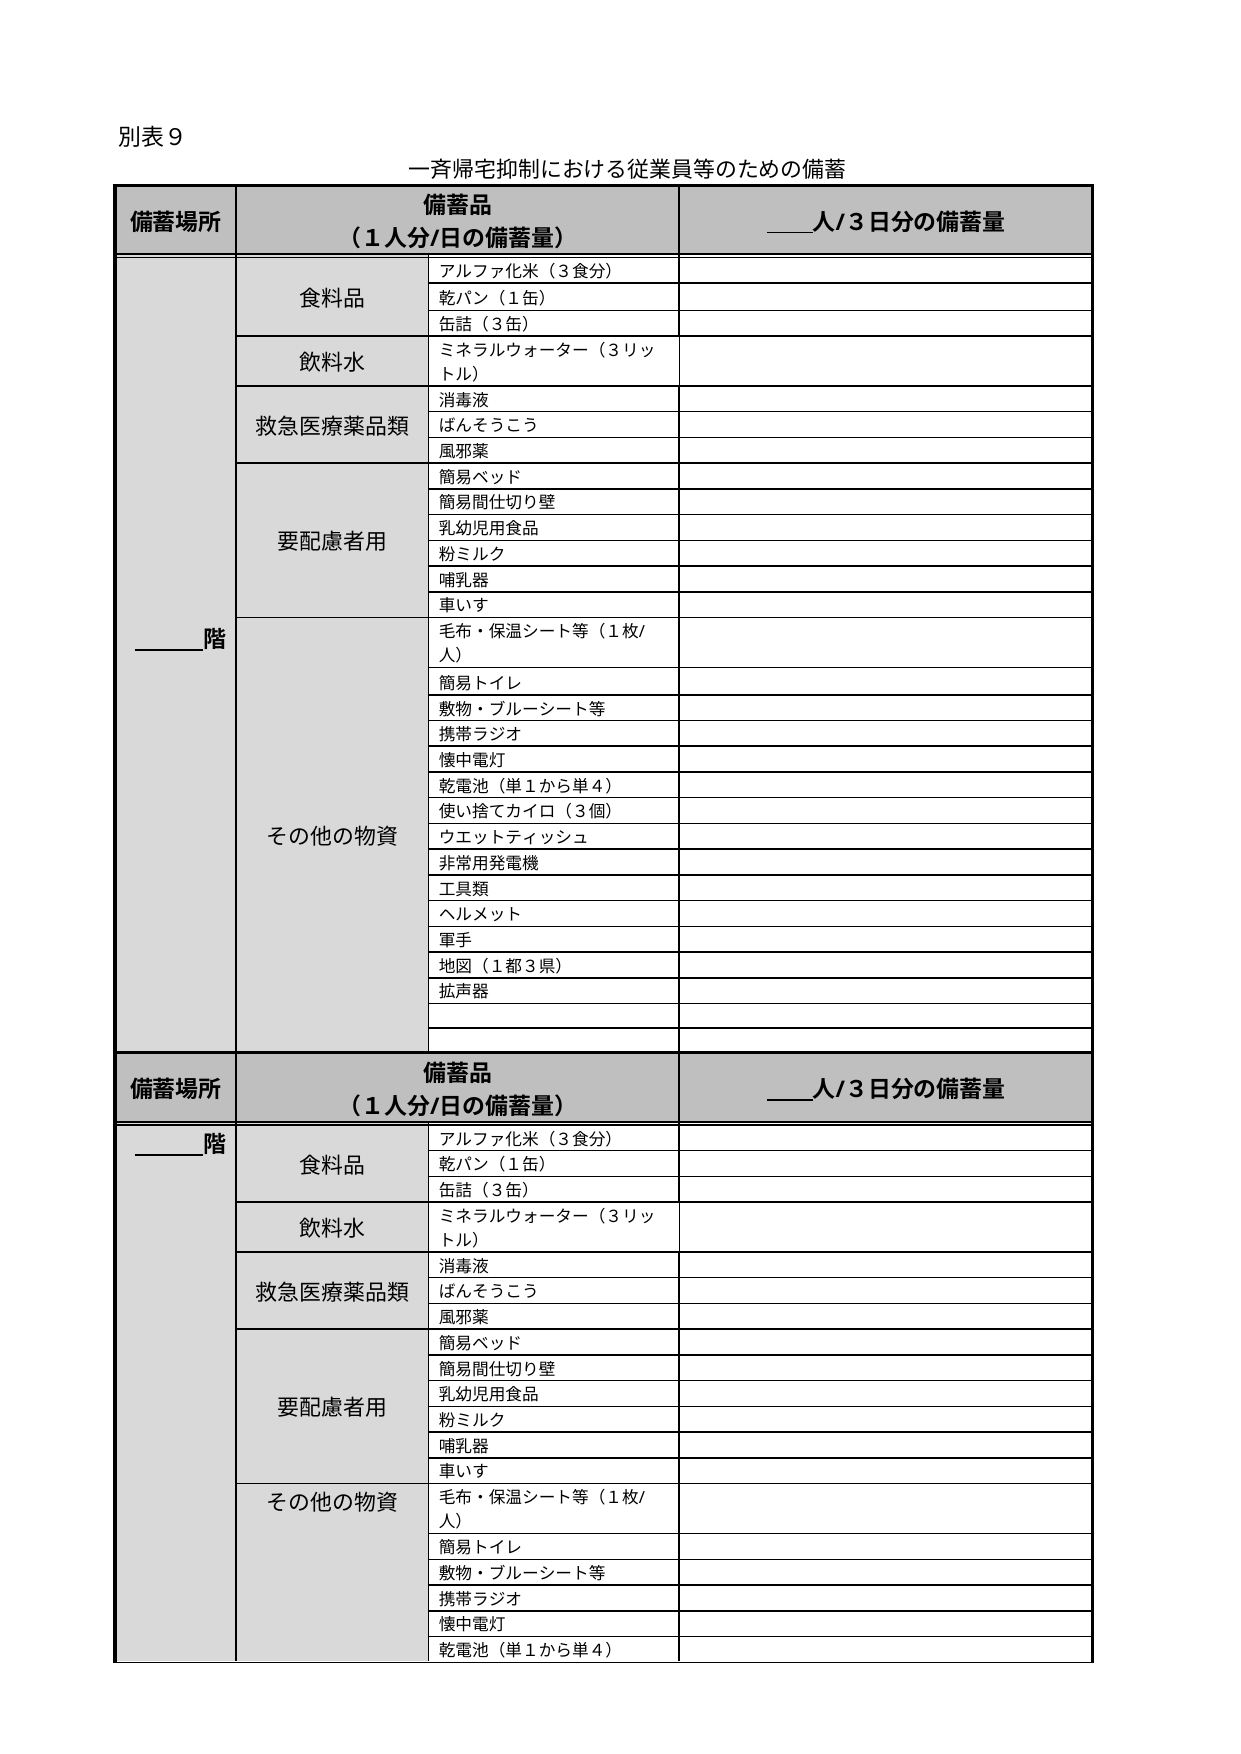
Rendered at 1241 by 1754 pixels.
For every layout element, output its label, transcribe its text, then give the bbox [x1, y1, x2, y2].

table_cell [680, 490, 1091, 514]
table_cell 工具類 [429, 876, 678, 900]
table_cell [680, 1304, 1091, 1328]
table_cell [680, 773, 1091, 797]
table_cell アルファ化米（３食分） [429, 1126, 678, 1150]
table_cell [680, 515, 1091, 539]
table_cell 食料品 [237, 1126, 428, 1201]
table_cell 車いす [429, 1459, 678, 1483]
table_cell 風邪薬 [429, 1304, 678, 1328]
table_cell 風邪薬 [429, 438, 678, 462]
table_cell 階 [117, 258, 235, 1051]
table_cell [680, 1126, 1091, 1150]
table_cell [680, 1177, 1091, 1201]
table_cell 要配慮者用 [237, 464, 428, 617]
table_cell [680, 1203, 1091, 1251]
table_cell 乳幼児用食品 [429, 1381, 678, 1406]
table_cell 哺乳器 [429, 1433, 678, 1457]
table_cell [680, 1029, 1091, 1051]
table_cell [429, 1029, 678, 1051]
table_cell [680, 927, 1091, 951]
table_cell 懐中電灯 [429, 747, 678, 771]
table_cell 救急医療薬品類 [237, 1253, 428, 1328]
table_cell 缶詰（３缶） [429, 311, 678, 335]
table_cell [680, 1278, 1091, 1303]
table_cell 車いす [429, 593, 678, 617]
table_cell 乾パン（１缶） [429, 284, 678, 309]
text 別表９ [118, 118, 1137, 152]
table_cell 簡易トイレ [429, 1534, 678, 1558]
table_cell 消毒液 [429, 1253, 678, 1277]
table_cell [680, 567, 1091, 591]
table_cell 簡易トイレ [429, 668, 678, 694]
table_cell 乳幼児用食品 [429, 515, 678, 539]
table_cell [680, 284, 1091, 309]
table_cell 地図（１都３県） [429, 953, 678, 977]
table_cell 敷物・ブルーシート等 [429, 696, 678, 720]
table_cell [680, 901, 1091, 926]
table_cell 携帯ラジオ [429, 721, 678, 745]
table_cell [680, 1560, 1091, 1584]
table_cell [680, 438, 1091, 462]
table_cell アルファ化米（３食分） [429, 258, 678, 282]
table_cell [680, 1381, 1091, 1406]
table_cell 缶詰（３缶） [429, 1177, 678, 1201]
table_cell [429, 1004, 678, 1027]
table_cell [680, 1330, 1091, 1354]
table_cell [680, 618, 1091, 667]
table_cell 要配慮者用 [237, 1330, 428, 1483]
table_header 人/３日分の備蓄量 [680, 187, 1091, 253]
table_cell 粉ミルク [429, 1407, 678, 1431]
table_cell [680, 1459, 1091, 1483]
table_cell 哺乳器 [429, 567, 678, 591]
table_cell 非常用発電機 [429, 850, 678, 874]
table_cell 備蓄品 （１人分/日の備蓄量） [237, 1054, 678, 1121]
table_cell その他の物資 [237, 1484, 428, 1661]
table_cell [680, 668, 1091, 694]
table_cell 簡易ベッド [429, 1330, 678, 1354]
table_cell 人/３日分の備蓄量 [680, 1054, 1091, 1121]
table_cell ミネラルウォーター（３リットル） [429, 1203, 679, 1251]
table_cell [680, 798, 1091, 823]
table_cell [680, 1612, 1091, 1636]
table_header 備蓄場所 [117, 187, 235, 253]
table_cell 毛布・保温シート等（１枚/人） [429, 618, 678, 667]
table_cell 使い捨てカイロ（３個） [429, 798, 678, 823]
table_cell 拡声器 [429, 979, 678, 1003]
table_cell [680, 953, 1091, 977]
table_cell 粉ミルク [429, 541, 678, 565]
table_cell 消毒液 [429, 387, 678, 411]
table_cell 階 [117, 1126, 235, 1661]
table_cell ウエットティッシュ [429, 824, 678, 848]
table_cell [680, 850, 1091, 874]
table_cell 懐中電灯 [429, 1612, 678, 1636]
table_cell [680, 464, 1091, 488]
table_cell [680, 412, 1091, 437]
table_cell [680, 747, 1091, 771]
table_cell [680, 824, 1091, 848]
table_cell 備蓄場所 [117, 1054, 235, 1121]
table_cell ばんそうこう [429, 412, 678, 437]
table_cell ミネラルウォーター（３リットル） [429, 337, 679, 385]
table_cell [680, 1407, 1091, 1431]
table_cell [680, 721, 1091, 745]
table_cell [680, 258, 1091, 282]
table_cell 乾パン（１缶） [429, 1151, 678, 1176]
table_cell 乾電池（単１から単４） [429, 1637, 678, 1661]
table_cell 飲料水 [237, 337, 428, 385]
table_cell 敷物・ブルーシート等 [429, 1560, 678, 1584]
table_cell 軍手 [429, 927, 678, 951]
table_cell [680, 311, 1091, 335]
table_cell その他の物資 [237, 618, 428, 1051]
table_cell [680, 387, 1091, 411]
table_cell ヘルメット [429, 901, 678, 926]
table_cell 簡易間仕切り壁 [429, 490, 678, 514]
table_cell [680, 593, 1091, 617]
table_cell 毛布・保温シート等（１枚/人） [429, 1484, 678, 1533]
text 一斉帰宅抑制における従業員等のための備蓄 [118, 152, 1137, 184]
table_cell [680, 1534, 1091, 1558]
table_cell [680, 1253, 1091, 1277]
table_cell 簡易間仕切り壁 [429, 1356, 678, 1380]
table_cell [680, 1484, 1091, 1533]
table_cell 飲料水 [237, 1203, 428, 1251]
table_cell [680, 696, 1091, 720]
table_cell [680, 1004, 1091, 1027]
table_cell 救急医療薬品類 [237, 387, 428, 462]
table_cell 乾電池（単１から単４） [429, 773, 678, 797]
table_cell [680, 1637, 1091, 1661]
table_cell [680, 876, 1091, 900]
table_cell 食料品 [237, 258, 428, 335]
table_cell [680, 1433, 1091, 1457]
table_cell [680, 1151, 1091, 1176]
table_cell [680, 1586, 1091, 1610]
table_cell ばんそうこう [429, 1278, 678, 1303]
table_cell 簡易ベッド [429, 464, 678, 488]
table_cell [680, 1356, 1091, 1380]
table_cell [680, 541, 1091, 565]
table_cell 携帯ラジオ [429, 1586, 678, 1610]
table_cell [680, 979, 1091, 1003]
table_cell [680, 337, 1091, 385]
table_header 備蓄品 （１人分/日の備蓄量） [237, 187, 678, 253]
